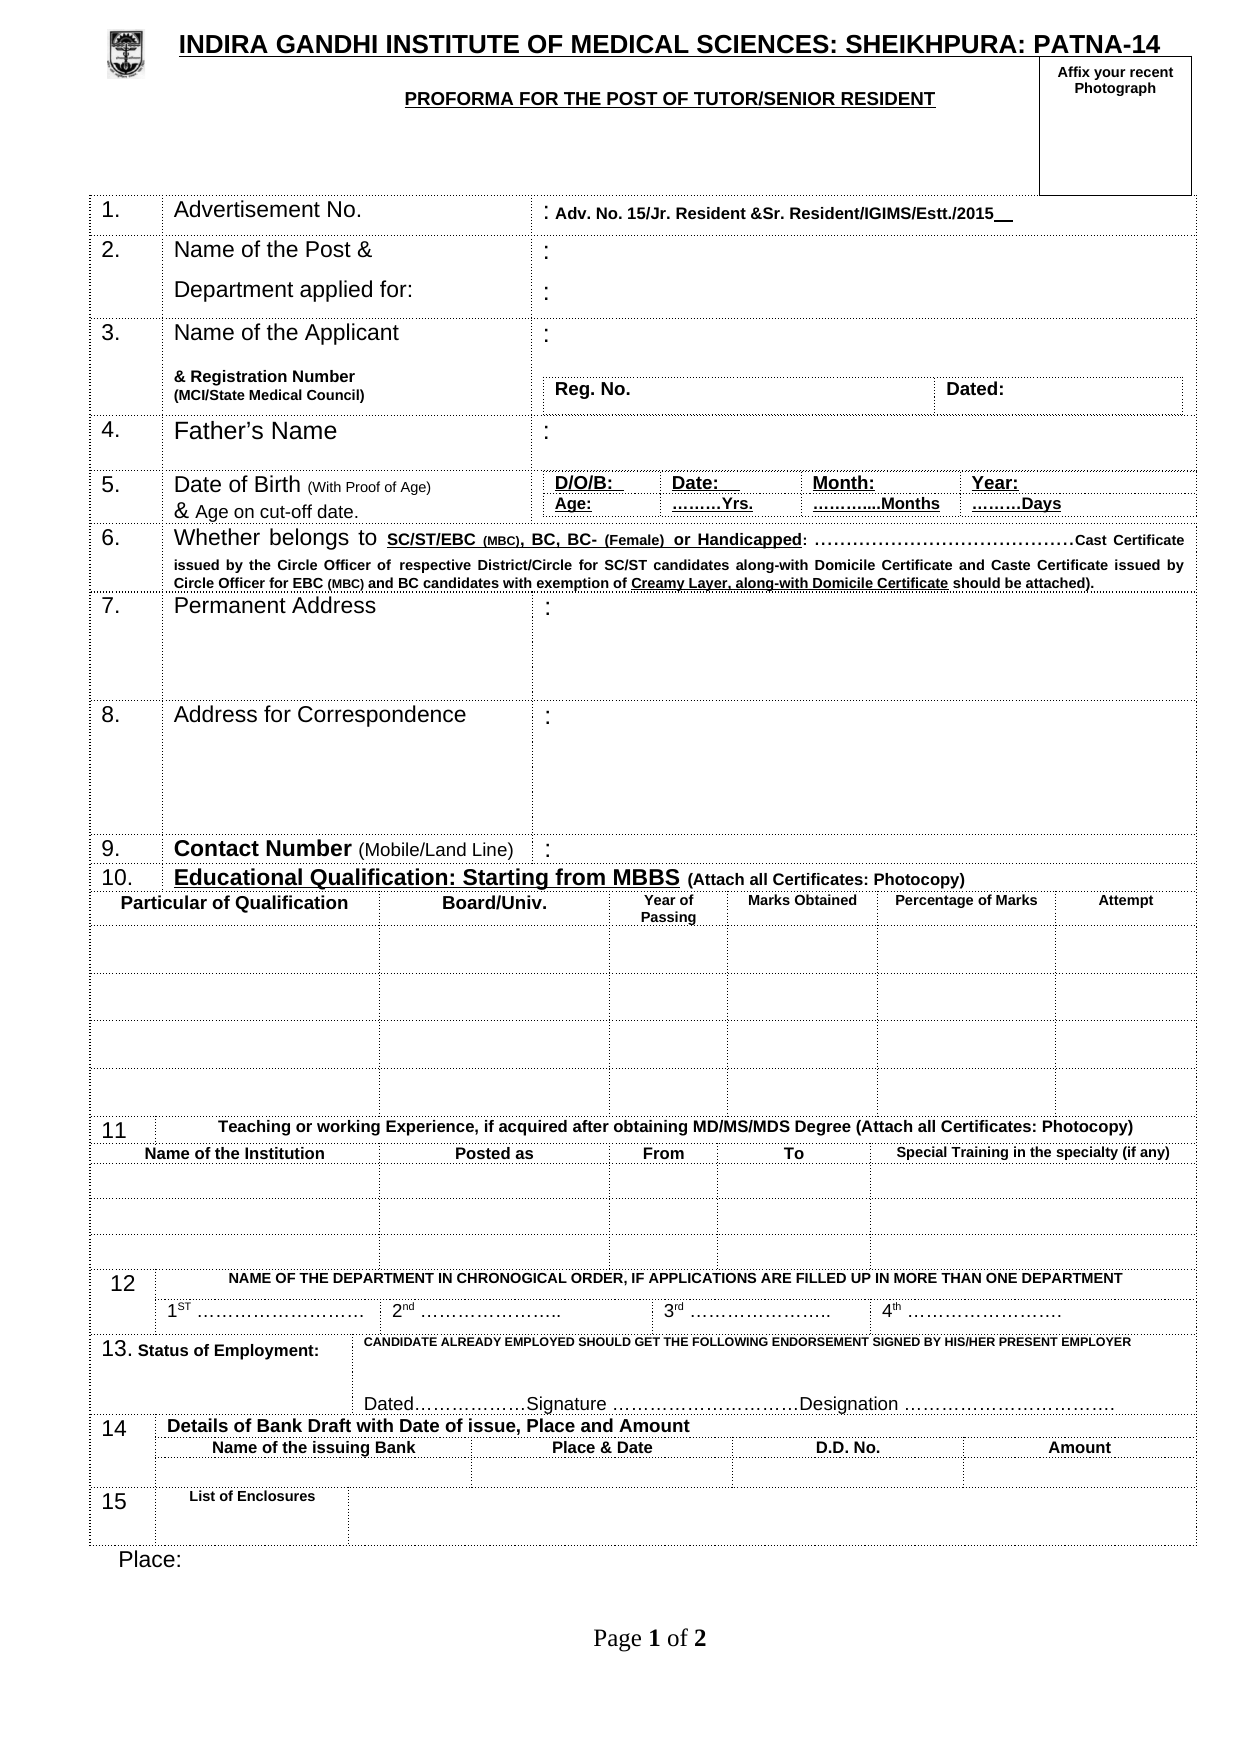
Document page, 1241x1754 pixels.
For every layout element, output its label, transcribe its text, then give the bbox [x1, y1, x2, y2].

table_cell [871, 1198, 1196, 1233]
table_cell CANDIDATE ALREADY EMPLOYED SHOULD GET THE FOLLOWING ENDORSEMENT SIGNED BY HIS/HER PRESENT EMPLOYER Dated………………Signature …………………………Designation ……………………………. [353, 1334, 1196, 1414]
table_cell [610, 1234, 717, 1268]
table_cell [379, 1163, 609, 1198]
table_cell [610, 973, 727, 1020]
table_cell 10. [90, 863, 162, 891]
table_cell [156, 1457, 472, 1487]
table_cell Name of the issuing Bank [156, 1437, 472, 1457]
table_cell Details of Bank Draft with Date of issue, Place and Amount [156, 1414, 1196, 1437]
table_cell [90, 1198, 379, 1233]
table_cell [717, 1163, 871, 1198]
table_cell Particular of Qualification [90, 891, 379, 925]
table_cell : : [531, 235, 1196, 318]
table_cell 1. [90, 195, 162, 234]
table_cell Father’s Name [162, 415, 531, 469]
table_cell Contact Number (Mobile/Land Line) [162, 834, 533, 863]
table_cell Special Training in the specialty (if any) [871, 1143, 1196, 1163]
text Place: [118, 1546, 1181, 1573]
table_cell : Adv. No. 15/Jr. Resident &Sr. Resident/IGIMS/Estt./2015 [531, 195, 1196, 234]
table_cell [379, 1020, 609, 1068]
table_cell 9. [90, 834, 162, 863]
table_cell [379, 1068, 609, 1116]
table_cell [871, 1163, 1196, 1198]
table_cell : [533, 591, 1196, 700]
table_cell Attempt [1056, 891, 1196, 925]
table_cell [878, 1068, 1056, 1116]
table_cell [610, 1198, 717, 1233]
table_cell [728, 1068, 877, 1116]
table_cell To [717, 1143, 871, 1163]
picture [107, 29, 146, 79]
table_cell [1056, 1068, 1196, 1116]
table_cell Year of Passing [610, 891, 727, 925]
table_cell [90, 973, 379, 1020]
table_cell [878, 973, 1056, 1020]
table_cell [90, 925, 379, 973]
table_cell Advertisement No. [162, 195, 531, 234]
table_cell 11 [90, 1116, 156, 1143]
table_header [90, 30, 162, 195]
table_cell [610, 1020, 727, 1068]
table_cell Address for Correspondence [162, 700, 533, 833]
table_cell [610, 925, 727, 973]
table_cell [610, 1068, 727, 1116]
table_cell [379, 925, 609, 973]
table_cell 14 [90, 1414, 156, 1487]
table_cell D.D. No. [733, 1437, 963, 1457]
table_cell [728, 973, 877, 1020]
table_cell 4th ……………………. [871, 1299, 1196, 1334]
table_cell Educational Qualification: Starting from MBBS (Attach all Certificates: Photocopy) [162, 863, 1196, 891]
table_cell 2. [90, 235, 162, 318]
table_cell 3. [90, 318, 162, 415]
table_cell [90, 1163, 379, 1198]
table_cell 15 [90, 1487, 156, 1545]
table_cell Percentage of Marks [878, 891, 1056, 925]
table_cell [1056, 925, 1196, 973]
table_cell [531, 470, 1196, 523]
table_cell [717, 1198, 871, 1233]
table_header INDIRA GANDHI INSTITUTE OF MEDICAL SCIENCES: SHEIKHPURA: PATNA-14 PROFORMA FOR THE POST OF TUTOR/SENIOR RESIDENT [162, 30, 1177, 195]
table_cell [1056, 1020, 1196, 1068]
table_cell 13. Status of Employment: [90, 1334, 352, 1414]
table_cell Posted as [379, 1143, 609, 1163]
table_cell Name of the Applicant & Registration Number (MCI/State Medical Council) [162, 318, 531, 415]
table_cell 4. [90, 415, 162, 469]
table_cell 2nd ………………….. [381, 1299, 652, 1334]
table_cell [90, 1234, 379, 1268]
table_cell : [533, 700, 1196, 833]
table_cell : [533, 834, 1196, 863]
table_cell NAME OF THE DEPARTMENT IN CHRONOGICAL ORDER, IF APPLICATIONS ARE FILLED UP IN MORE THAN ONE DEPARTMENT [156, 1269, 1196, 1299]
table_cell From [610, 1143, 717, 1163]
table_cell Place & Date [472, 1437, 733, 1457]
table_cell [878, 925, 1056, 973]
table_cell Date of Birth (With Proof of Age) & Age on cut-off date. [162, 470, 531, 523]
table_cell Name of the Institution [90, 1143, 379, 1163]
table_cell [733, 1457, 963, 1487]
table_cell Teaching or working Experience, if acquired after obtaining MD/MS/MDS Degree (Attach all Certificates: Photocopy) [156, 1116, 1196, 1143]
table_cell List of Enclosures [156, 1487, 349, 1545]
table_cell [379, 1234, 609, 1268]
table_cell 1ST ……………………… [156, 1299, 381, 1334]
table_cell [1056, 973, 1196, 1020]
table_cell 3rd ………………….. [653, 1299, 871, 1334]
table_cell Marks Obtained [728, 891, 877, 925]
table_cell 6. [90, 523, 162, 591]
table_cell 8. [90, 700, 162, 833]
table_cell : [531, 415, 1196, 469]
table_cell [963, 1457, 1196, 1487]
table_cell [90, 1068, 379, 1116]
table_cell 5. [90, 470, 162, 523]
table_cell [878, 1020, 1056, 1068]
table_cell [728, 925, 877, 973]
table_cell Whether belongs to SC/ST/EBC (MBC), BC, BC- (Female) or Handicapped: .........................................Cast Certificate issued by the Circle Officer of respective District/Circle for SC/ST candidates along-with Domicile Certificate and Caste Certificate issued by Circle Officer for EBC (MBC) and BC candidates with exemption of Creamy Layer, along-with Domicile Certificate should be attached). [162, 523, 1196, 591]
table_cell Amount [963, 1437, 1196, 1457]
table_cell : [531, 318, 1196, 415]
table_cell Permanent Address [162, 591, 533, 700]
table_cell Board/Univ. [379, 891, 609, 925]
table_cell 12 [90, 1269, 156, 1334]
table_cell [871, 1234, 1196, 1268]
table_cell [610, 1163, 717, 1198]
table_cell [90, 1020, 379, 1068]
table_cell Name of the Post & Department applied for: [162, 235, 531, 318]
table_cell [717, 1234, 871, 1268]
table_cell [349, 1487, 1196, 1545]
table_cell [379, 973, 609, 1020]
table_cell 7. [90, 591, 162, 700]
table_cell [379, 1198, 609, 1233]
table_cell [728, 1020, 877, 1068]
table_cell [472, 1457, 733, 1487]
